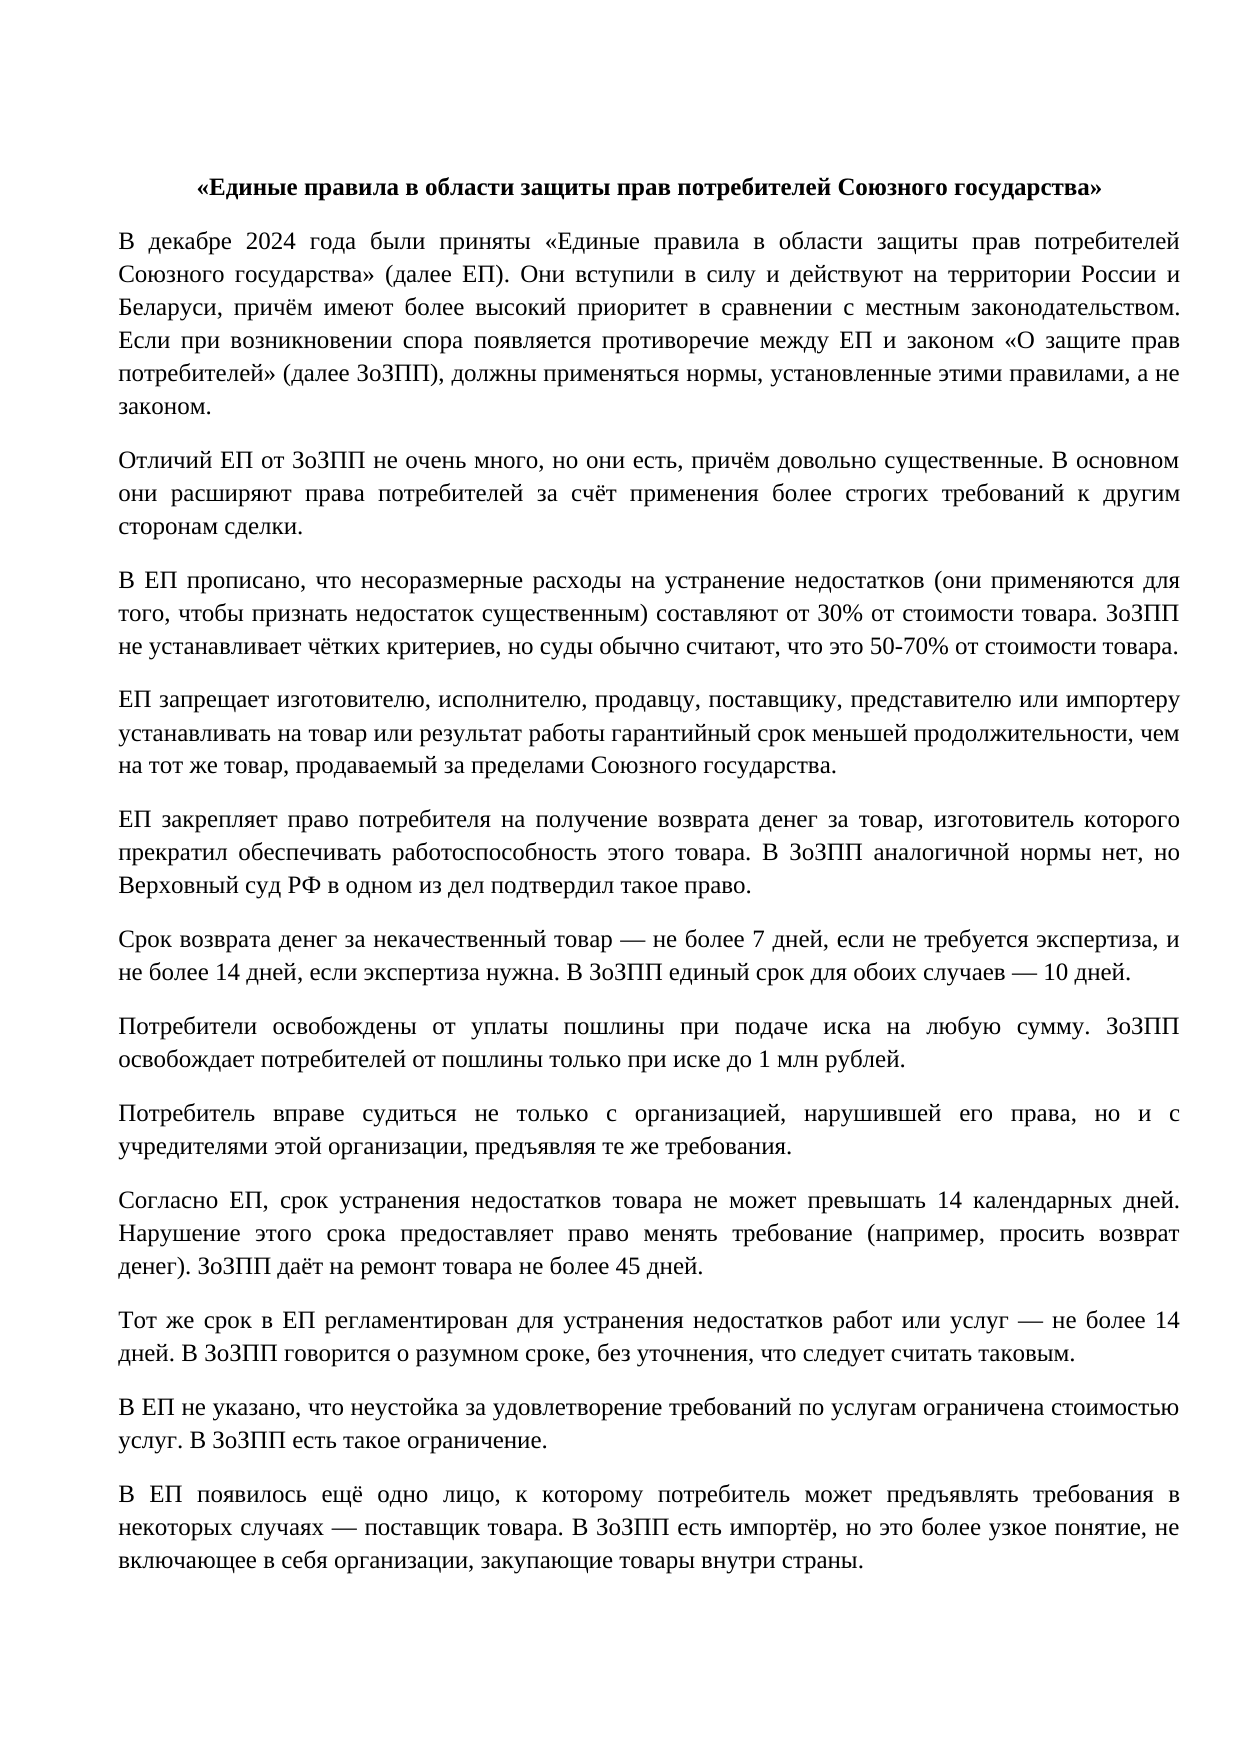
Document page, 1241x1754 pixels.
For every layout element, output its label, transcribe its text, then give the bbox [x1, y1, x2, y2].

text В ЕП прописано, что несоразмерные расходы на устранение недостатков (они применяются для того, чтобы признать недостаток существенным) составляют от 30% от стоимости товара. ЗоЗПП не устанавливает чётких критериев, но суды обычно считают, что это 50-70% от стоимости товара. [118, 565, 1181, 659]
text ЕП закрепляет право потребителя на получение возврата денег за товар, изготовитель которого прекратил обеспечивать работоспособность этого товара. В ЗоЗПП аналогичной нормы нет, но Верховный суд РФ в одном из дел подтвердил такое право. [118, 804, 1181, 899]
text Потребители освобождены от уплаты пошлины при подаче иска на любую сумму. ЗоЗПП освобождает потребителей от пошлины только при иске до 1 млн рублей. [118, 1011, 1181, 1073]
text ЕП запрещает изготовителю, исполнителю, продавцу, поставщику, представителю или импортеру устанавливать на товар или результат работы гарантийный срок меньшей продолжительности, чем на тот же товар, продаваемый за пределами Союзного государства. [118, 684, 1181, 779]
text В ЕП появилось ещё одно лицо, к которому потребитель может предъявлять требования в некоторых случаях — поставщик товара. В ЗоЗПП есть импортёр, но это более узкое понятие, не включающее в себя организации, закупающие товары внутри страны. [118, 1479, 1181, 1573]
text Потребитель вправе судиться не только с организацией, нарушившей его права, но и с учредителями этой организации, предъявляя те же требования. [118, 1098, 1181, 1160]
text Срок возврата денег за некачественный товар — не более 7 дней, если не требуется экспертиза, и не более 14 дней, если экспертиза нужна. В ЗоЗПП единый срок для обоих случаев — 10 дней. [118, 924, 1181, 986]
text В декабре 2024 года были приняты «Единые правила в области защиты прав потребителей Союзного государства» (далее ЕП). Они вступили в силу и действуют на территории России и Беларуси, причём имеют более высокий приоритет в сравнении с местным законодательством. Если при возникновении спора появляется противоречие между ЕП и законом «О защите прав потребителей» (далее ЗоЗПП), должны применяться нормы, установленные этими правилами, а не законом. [118, 226, 1181, 420]
text «Единые правила в области защиты прав потребителей Союзного государства» [118, 172, 1181, 201]
text Согласно ЕП, срок устранения недостатков товара не может превышать 14 календарных дней. Нарушение этого срока предоставляет право менять требование (например, просить возврат денег). ЗоЗПП даёт на ремонт товара не более 45 дней. [118, 1185, 1181, 1280]
text Отличий ЕП от ЗоЗПП не очень много, но они есть, причём довольно существенные. В основном они расширяют права потребителей за счёт применения более строгих требований к другим сторонам сделки. [118, 445, 1181, 539]
text Тот же срок в ЕП регламентирован для устранения недостатков работ или услуг — не более 14 дней. В ЗоЗПП говорится о разумном сроке, без уточнения, что следует считать таковым. [118, 1305, 1181, 1367]
text В ЕП не указано, что неустойка за удовлетворение требований по услугам ограничена стоимостью услуг. В ЗоЗПП есть такое ограничение. [118, 1392, 1181, 1453]
